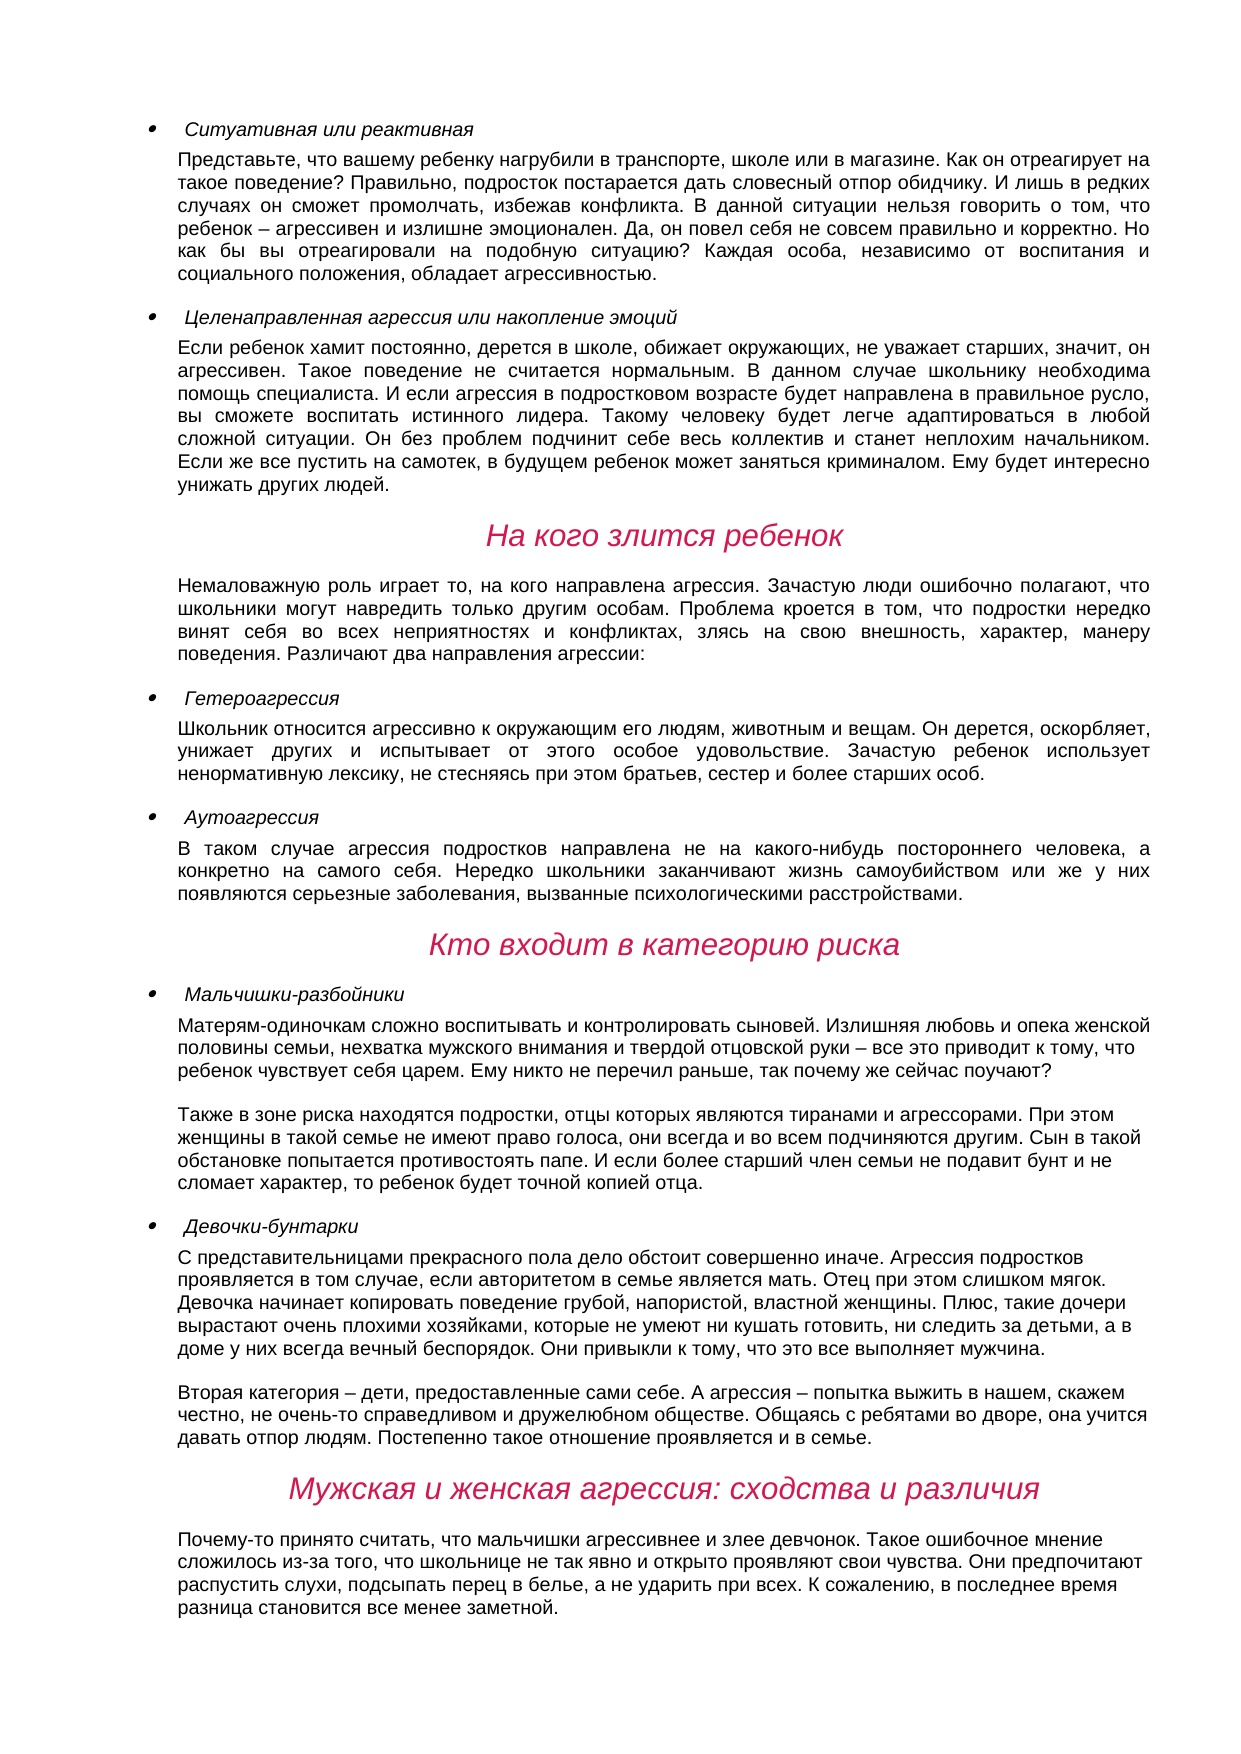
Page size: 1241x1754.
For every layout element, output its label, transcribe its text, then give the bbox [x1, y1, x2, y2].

list Гетероагрессия [147, 686, 1152, 709]
list Ситуативная или реактивная [147, 118, 1152, 141]
text Мужская и женская агрессия: сходства и различия [177, 1470, 1152, 1506]
list Девочки-бунтарки [147, 1215, 1152, 1238]
text Представьте, что вашему ребенку нагрубили в транспорте, школе или в магазине. Как он отреагирует на такое поведение? Правильно, подросток постарается дать словесный отпор обидчику. И лишь в редких случаях он сможет промолчать, избежав конфликта. В данной ситуации нельзя говорить о том, что ребенок – агрессивен и излишне эмоционален. Да, он повел себя не совсем правильно и корректно. Но как бы вы отреагировали на подобную ситуацию? Каждая особа, независимо от воспитания и социального положения, обладает агрессивностью. [177, 148, 1152, 284]
text В таком случае агрессия подростков направлена не на какого-нибудь постороннего человека, а конкретно на самого себя. Нередко школьники заканчивают жизнь самоубийством или же у них появляются серьезные заболевания, вызванные психологическими расстройствами. [177, 836, 1152, 904]
text Почему-то принято считать, что мальчишки агрессивнее и злее девчонок. Такое ошибочное мнение сложилось из-за того, что школьнице не так явно и открыто проявляют свои чувства. Они предпочитают распустить слухи, подсыпать перец в белье, а не ударить при всех. К сожалению, в последнее время разница становится все менее заметной. [177, 1528, 1152, 1618]
text Немаловажную роль играет то, на кого направлена агрессия. Зачастую люди ошибочно полагают, что школьники могут навредить только другим особам. Проблема кроется в том, что подростки нередко винят себя во всех неприятностях и конфликтах, злясь на свою внешность, характер, манеру поведения. Различают два направления агрессии: [177, 574, 1152, 665]
text С представительницами прекрасного пола дело обстоит совершенно иначе. Агрессия подростков проявляется в том случае, если авторитетом в семье является мать. Отец при этом слишком мягок. Девочка начинает копировать поведение грубой, напористой, властной женщины. Плюс, такие дочери вырастают очень плохими хозяйками, которые не умеют ни кушать готовить, ни следить за детьми, а в доме у них всегда вечный беспорядок. Они привыкли к тому, что это все выполняет мужчина. [177, 1246, 1152, 1359]
text Вторая категория – дети, предоставленные сами себе. А агрессия – попытка выжить в нашем, скажем честно, не очень-то справедливом и дружелюбном обществе. Общаясь с ребятами во дворе, она учится давать отпор людям. Постепенно такое отношение проявляется и в семье. [177, 1381, 1152, 1449]
text Матерям-одиночкам сложно воспитывать и контролировать сыновей. Излишняя любовь и опека женской половины семьи, нехватка мужского внимания и твердой отцовской руки – все это приводит к тому, что ребенок чувствует себя царем. Ему никто не перечил раньше, так почему же сейчас поучают? [177, 1013, 1152, 1082]
text Школьник относится агрессивно к окружающим его людям, животным и вещам. Он дерется, оскорбляет, унижает других и испытывает от этого особое удовольствие. Зачастую ребенок использует ненормативную лексику, не стесняясь при этом братьев, сестер и более старших особ. [177, 717, 1152, 785]
list Аутоагрессия [147, 806, 1152, 829]
text Также в зоне риска находятся подростки, отцы которых являются тиранами и агрессорами. При этом женщины в такой семье не имеют право голоса, они всегда и во всем подчиняются другим. Сын в такой обстановке попытается противостоять папе. И если более старший член семьи не подавит бунт и не сломает характер, то ребенок будет точной копией отца. [177, 1103, 1152, 1194]
list Целенаправленная агрессия или накопление эмоций [147, 306, 1152, 329]
text Кто входит в категорию риска [177, 926, 1152, 962]
list Мальчишки-разбойники [147, 983, 1152, 1006]
text Если ребенок хамит постоянно, дерется в школе, обижает окружающих, не уважает старших, значит, он агрессивен. Такое поведение не считается нормальным. В данном случае школьнику необходима помощь специалиста. И если агрессия в подростковом возрасте будет направлена в правильное русло, вы сможете воспитать истинного лидера. Такому человеку будет легче адаптироваться в любой сложной ситуации. Он без проблем подчинит себе весь коллектив и станет неплохим начальником. Если же все пустить на самотек, в будущем ребенок может заняться криминалом. Ему будет интересно унижать других людей. [177, 336, 1152, 495]
text На кого злится ребенок [177, 517, 1152, 553]
